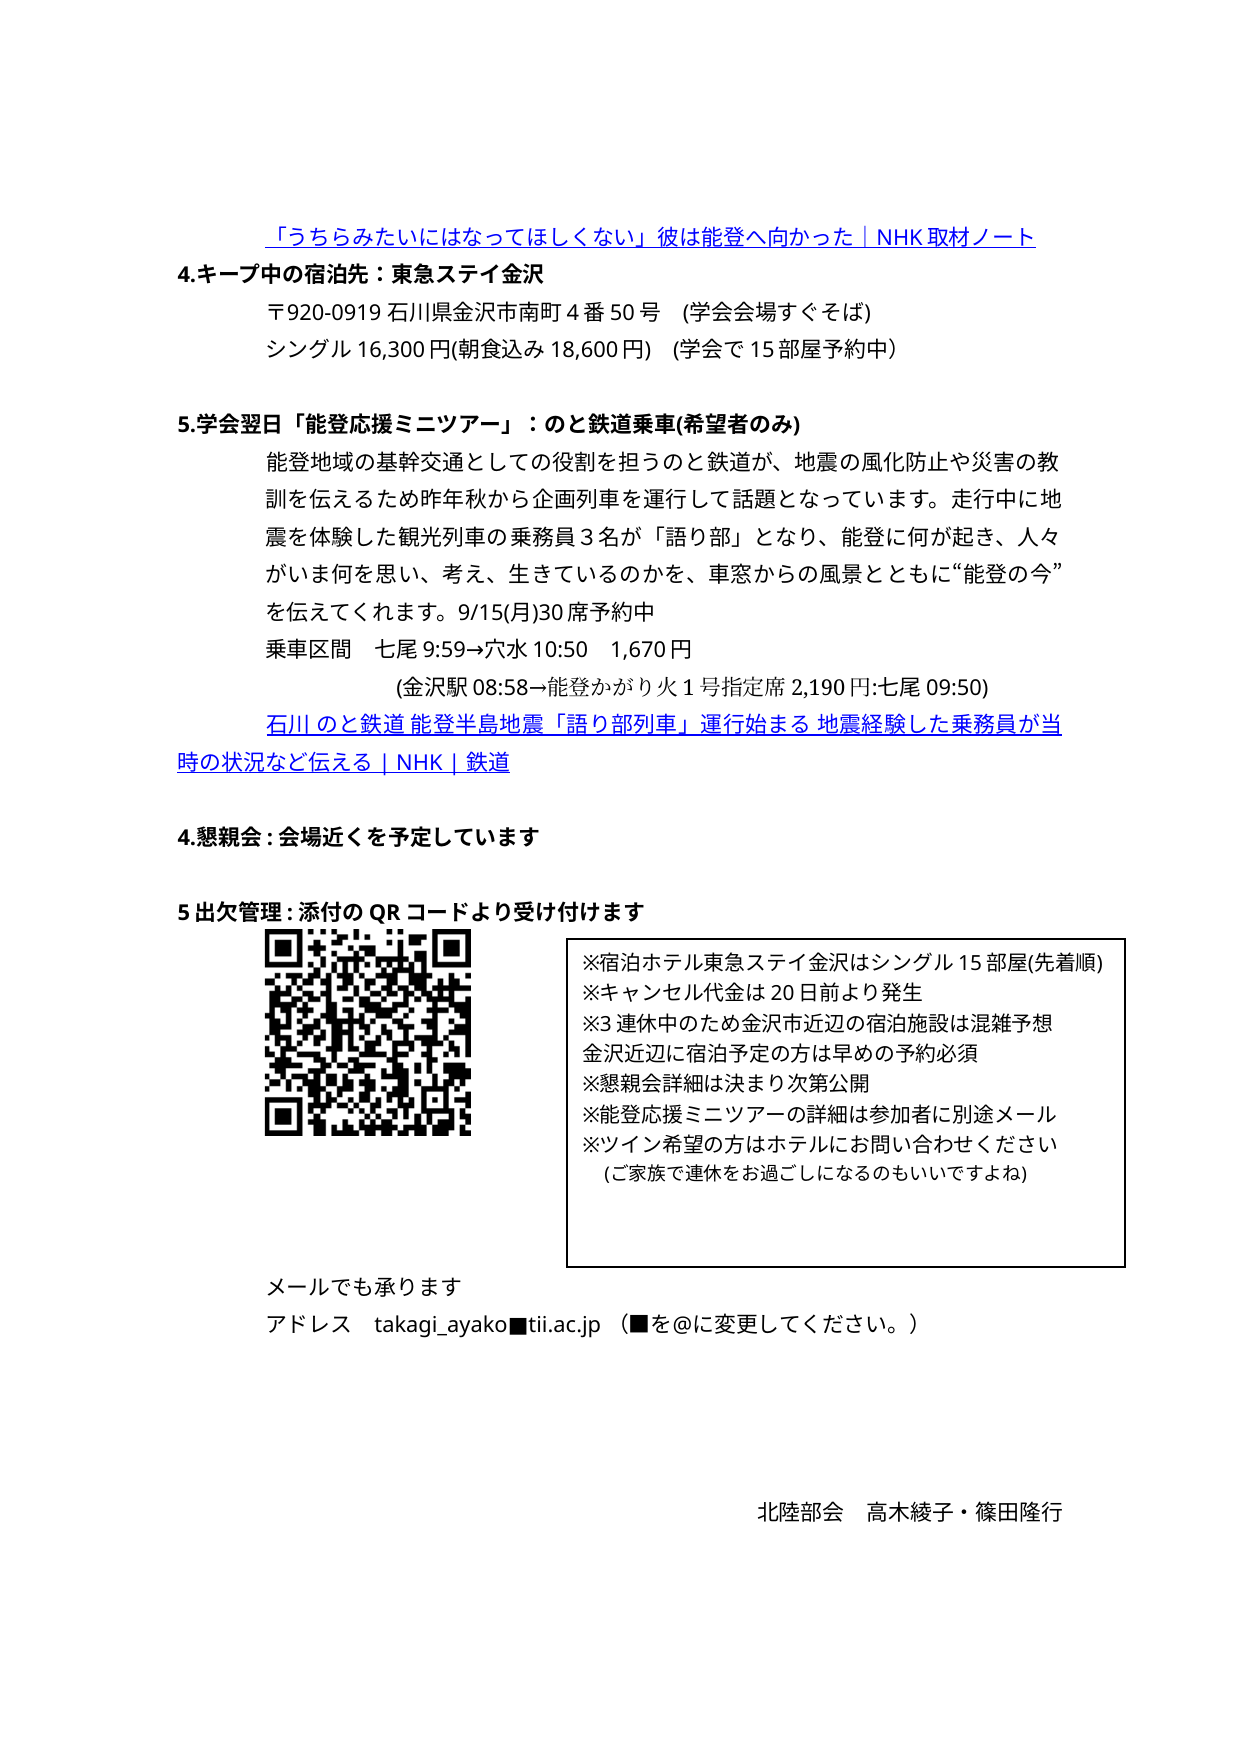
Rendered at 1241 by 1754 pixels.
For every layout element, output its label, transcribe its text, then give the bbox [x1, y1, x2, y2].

text アドレス takagi_ayako■tii.ac.jp （■を@に変更してください。） [177, 1304, 1063, 1342]
text 「うちらみたいにはなってほしくない」彼は能登へ向かった｜NHK取材ノート [177, 217, 1063, 254]
text 乗車区間 七尾9:59→穴水10:50 1,670円 [177, 629, 1063, 667]
text 能登地域の基幹交通としての役割を担うのと鉄道が、地震の風化防止や災害の教訓を伝えるため昨年秋から企画列車を運行して話題となっています。走行中に地震を体験した観光列車の乗務員３名が「語り部」となり、能登に何が起き、人々がいま何を思い、考え、生きているのかを、車窓からの風景とともに“能登の今”を伝えてくれます。9/15(月)30席予約中 [177, 442, 1063, 629]
text 5.学会翌日「能登応援ミニツアー」：のと鉄道乗車(希望者のみ) [177, 404, 1063, 442]
text 〒920-0919 石川県金沢市南町4番50号 (学会会場すぐそば) [177, 292, 1063, 329]
text 4.キープ中の宿泊先：東急ステイ金沢 [177, 254, 1063, 292]
text シングル16,300円(朝食込み18,600円) (学会で15部屋予約中） [177, 329, 1063, 367]
text メールでも承ります [177, 1267, 1063, 1304]
text 5出欠管理 : 添付のQRコードより受け付けます [177, 892, 1063, 929]
picture [264, 929, 471, 1136]
text 4.懇親会 : 会場近くを予定しています [177, 817, 1063, 854]
text 北陸部会 高木綾子・篠田隆行 [177, 1492, 1063, 1529]
text 石川 のと鉄道 能登半島地震「語り部列車」運行始まる 地震経験した乗務員が当時の状況など伝える | NHK | 鉄道 [177, 704, 1063, 779]
text (金沢駅08:58→能登かがり火1号指定席2,190円:七尾09:50) [177, 667, 1063, 704]
